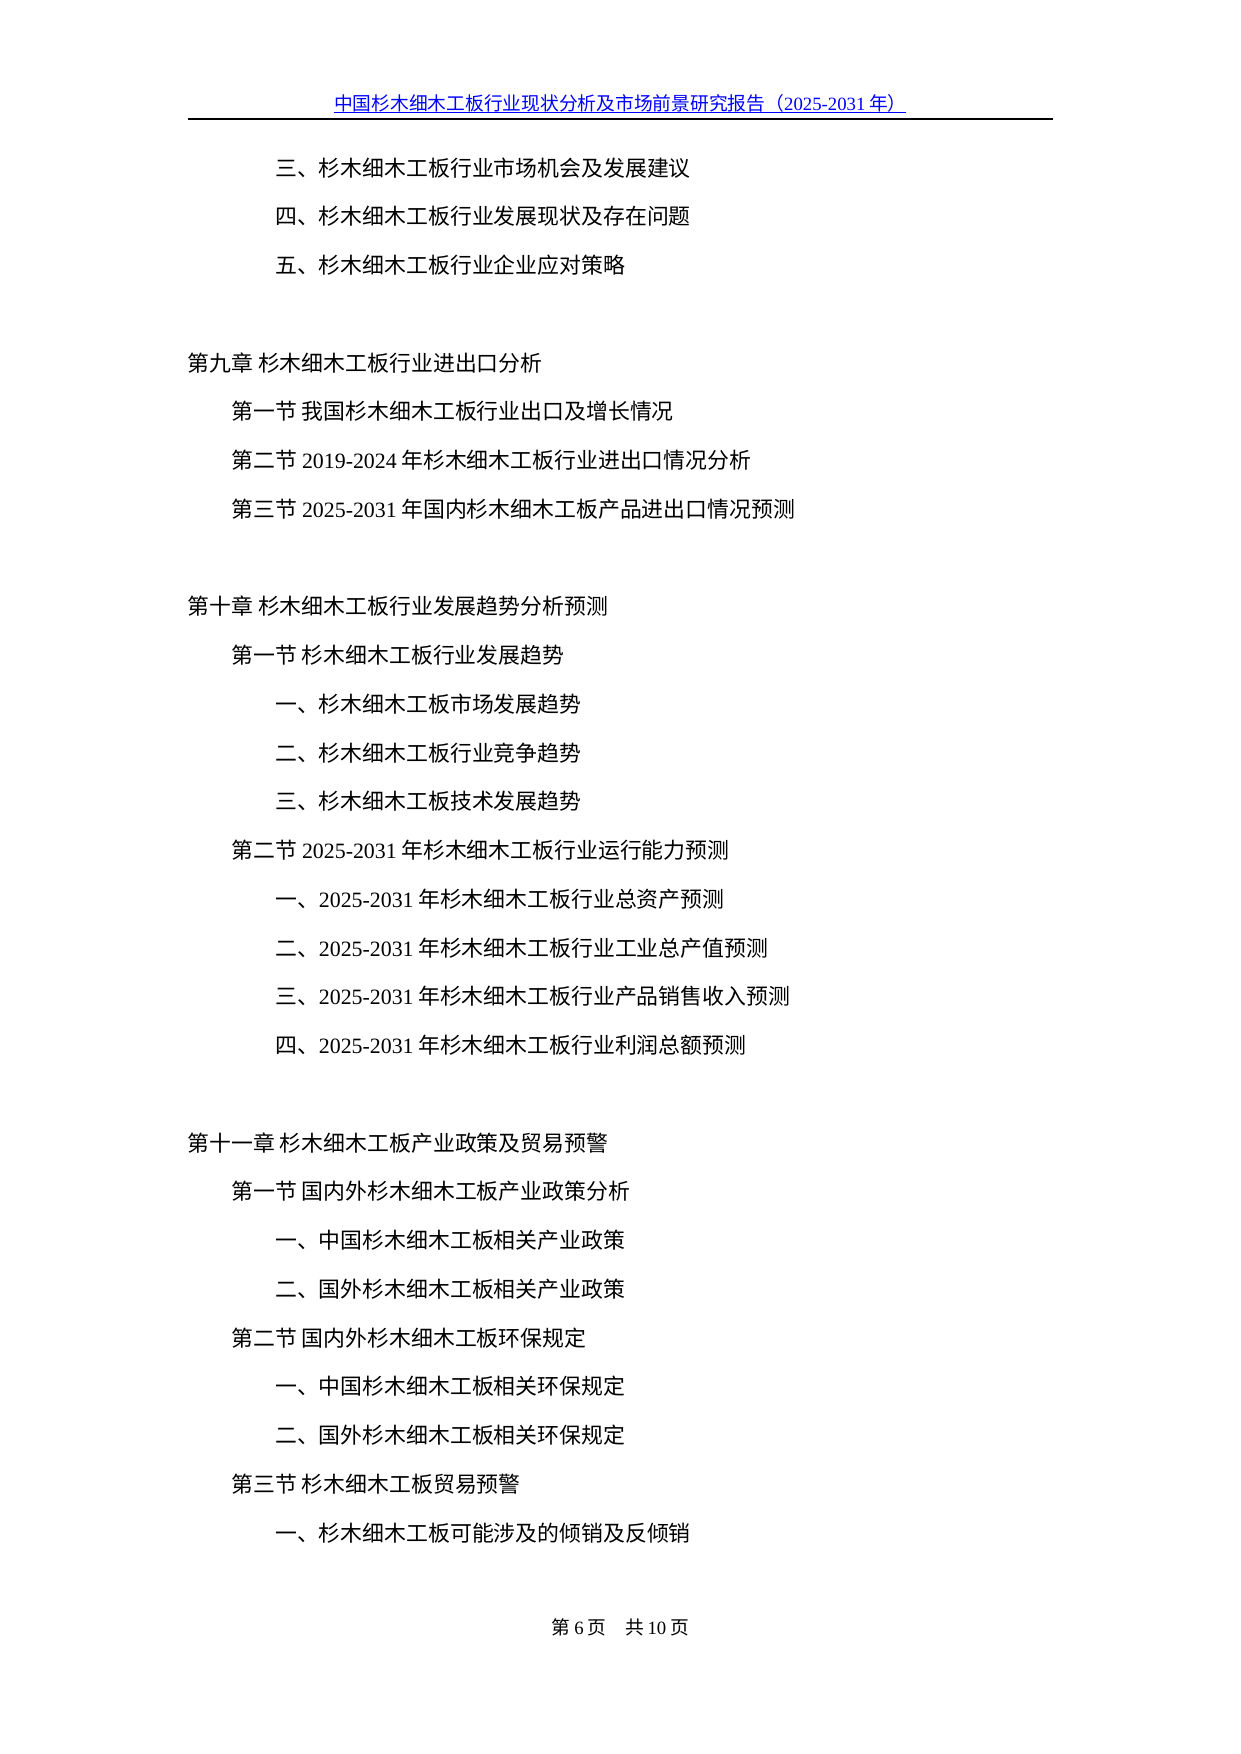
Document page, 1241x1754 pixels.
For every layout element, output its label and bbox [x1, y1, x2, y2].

text [187, 150, 1053, 1548]
